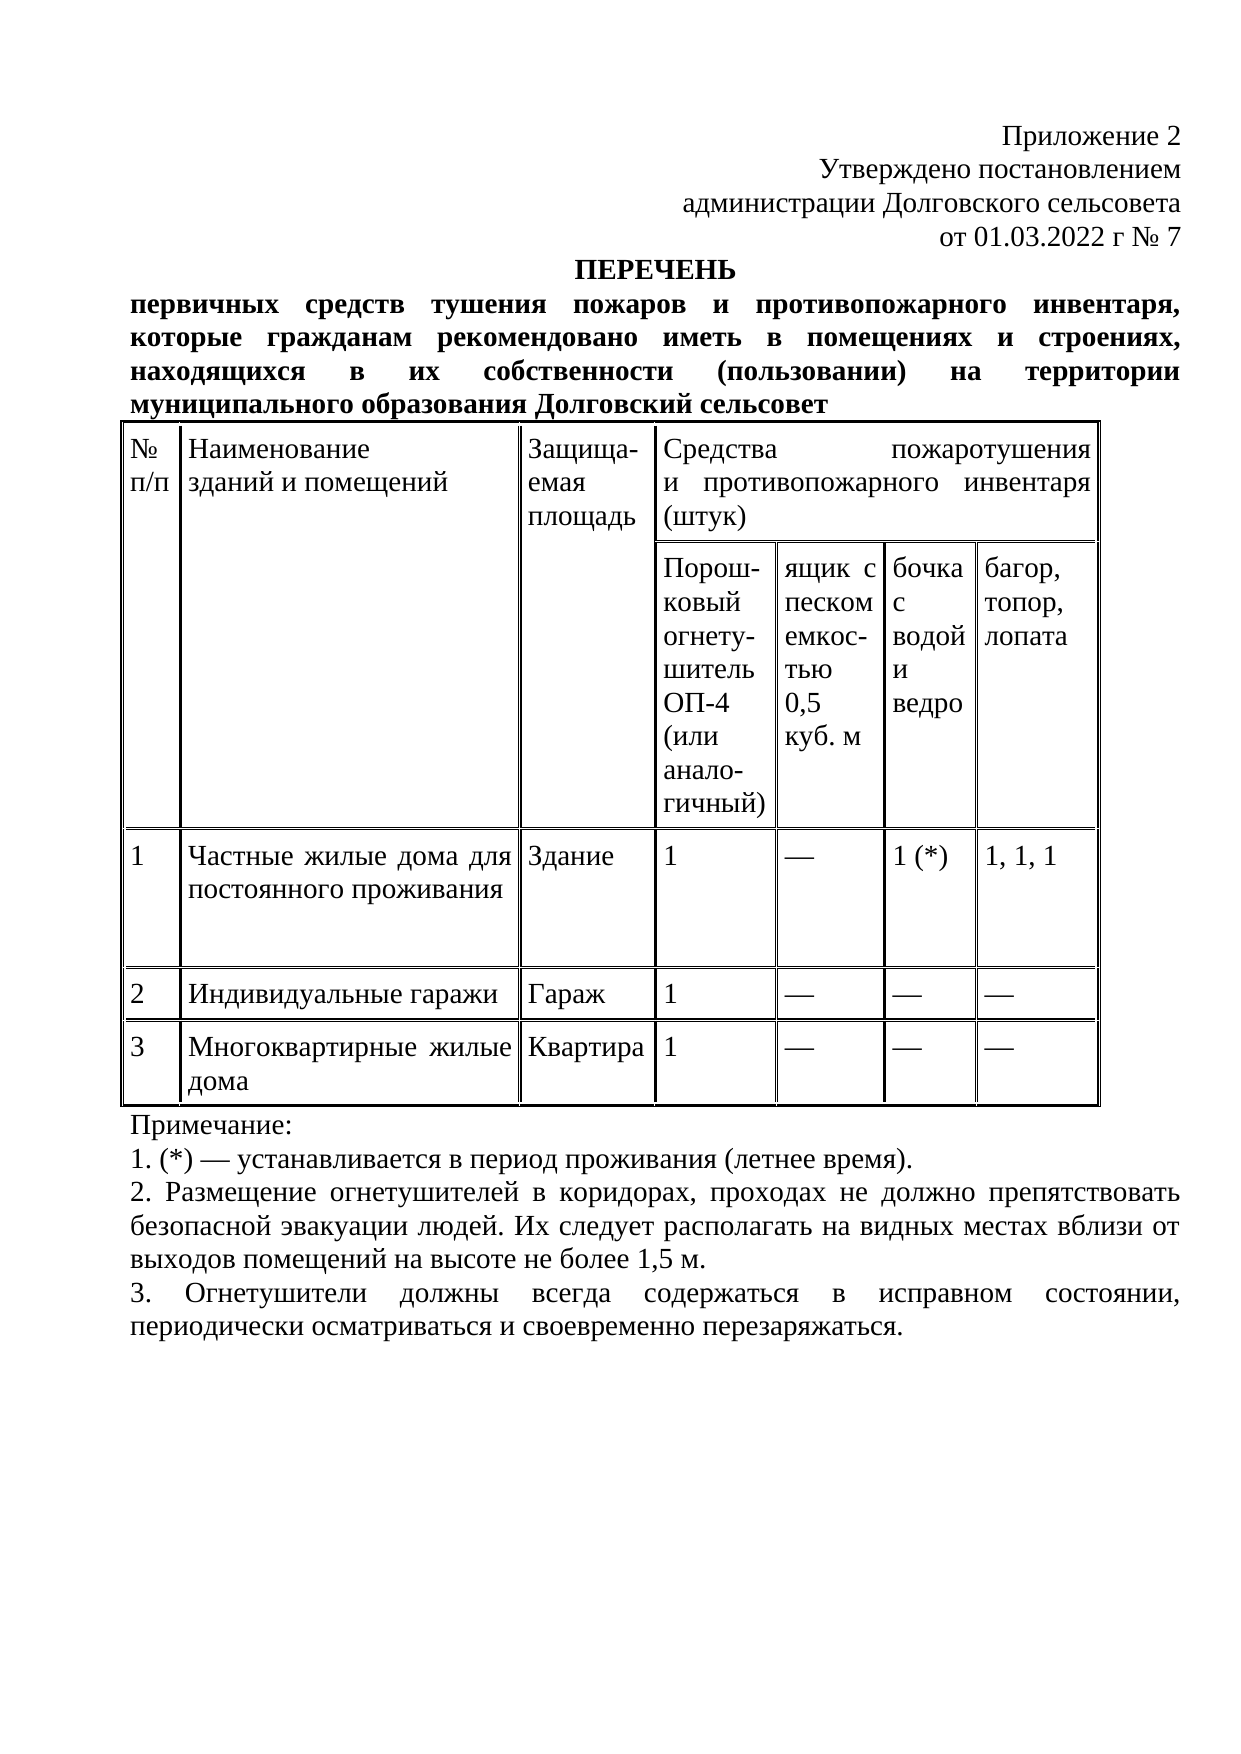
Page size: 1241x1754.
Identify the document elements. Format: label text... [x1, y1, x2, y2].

table_cell 1, 1, 1 [977, 827, 1099, 966]
table_header Наименование зданий и помещений [180, 422, 520, 827]
table_cell Гараж [522, 969, 654, 1018]
table_cell 1 [657, 830, 775, 966]
table_cell 3 [124, 1018, 180, 1104]
table_cell — [884, 1022, 977, 1104]
text администрации Долговского сельсовета [130, 185, 1181, 219]
text Приложение 2 [130, 118, 1181, 152]
table_cell Порош-ковый огнету-шитель ОП-4 (или анало-гичный) [657, 543, 775, 827]
table_cell — [977, 966, 1099, 1018]
table_cell Частные жилые дома для постоянного проживания [182, 830, 518, 966]
table_cell — [886, 969, 975, 1018]
text 1. (*) — устанавливается в период проживания (летнее время). [130, 1141, 1181, 1174]
table_cell — [778, 969, 883, 1018]
table_cell 1 (*) [886, 830, 975, 966]
table_cell Многоквартирные жилые дома [180, 1018, 520, 1104]
table_cell Индивидуальные гаражи [182, 969, 518, 1018]
table_cell Квартира [520, 1022, 655, 1104]
table_cell 1 [655, 1022, 777, 1104]
table_cell 2 [122, 966, 180, 1018]
table_header Защища-емая площадь [520, 422, 655, 827]
text от 01.03.2022 г № 7 [130, 219, 1181, 252]
text 2. Размещение огнетушителей в коридорах, проходах не должно препятствовать безопасной эвакуации людей. Их следует располагать на видных местах вблизи от выходов помещений на высоте не более 1,5 м. [130, 1174, 1181, 1275]
text ПЕРЕЧЕНЬ [130, 252, 1181, 286]
table_header № п/п [124, 422, 180, 827]
table_cell багор, топор, лопата [978, 540, 1098, 827]
table_cell 1 [657, 969, 775, 1018]
text 3. Огнетушители должны всегда содержаться в исправном состоянии, периодически осматриваться и своевременно перезаряжаться. [130, 1275, 1181, 1342]
table_cell — [778, 830, 883, 966]
table_cell ящик с песком емкос-тью 0,5 куб. м [778, 543, 883, 827]
table_cell — [777, 1022, 884, 1104]
table_cell бочка с водой и ведро [886, 543, 975, 827]
table_cell — [977, 1018, 1098, 1104]
text первичных средств тушения пожаров и противопожарного инвентаря, которые гражданам рекомендовано иметь в помещениях и строениях, находящихся в их собственности (пользовании) на территории муниципального образования Долговский сельсовет [130, 286, 1181, 420]
table_cell Здание [522, 830, 654, 966]
table_header Средства пожаротушения и противопожарного инвентаря (штук) [655, 423, 1097, 539]
table_cell 1 [122, 827, 180, 966]
text Утверждено постановлением [130, 152, 1181, 185]
text Примечание: [130, 1107, 1181, 1141]
